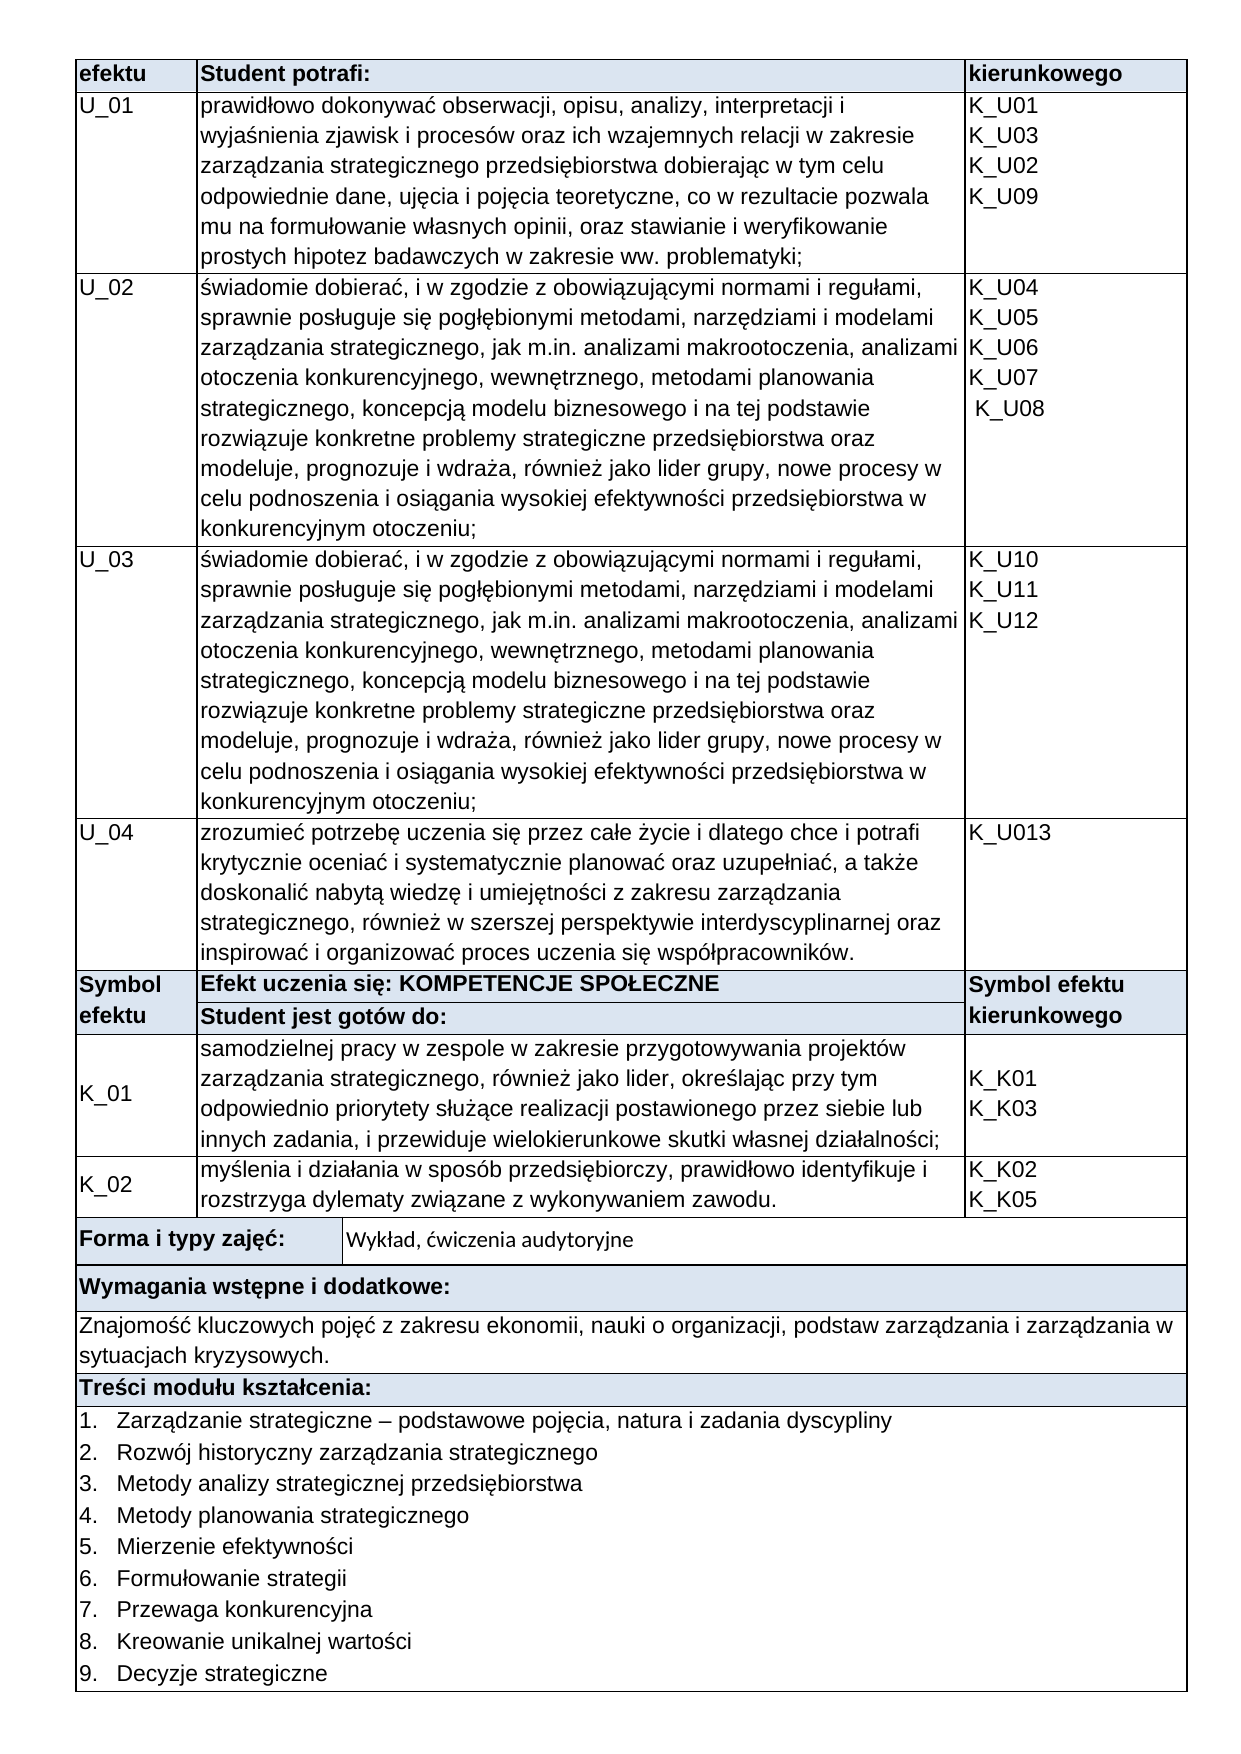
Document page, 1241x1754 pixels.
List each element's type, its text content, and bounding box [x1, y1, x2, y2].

table_cell K_U10 K_U11 K_U12 [966, 547, 1186, 818]
table_cell K_01 [77, 1035, 196, 1156]
table_cell Treści modułu kształcenia: [77, 1374, 1186, 1406]
table_cell Wykład, ćwiczenia audytoryjne [343, 1218, 1186, 1264]
table_cell świadomie dobierać, i w zgodzie z obowiązującymi normami i regułami, sprawnie posługuje się pogłębionymi metodami, narzędziami i modelami zarządzania strategicznego, jak m.in. analizami makrootoczenia, analizami otoczenia konkurencyjnego, wewnętrznego, metodami planowania strategicznego, koncepcją modelu biznesowego i na tej podstawie rozwiązuje konkretne problemy strategiczne przedsiębiorstwa oraz modeluje, prognozuje i wdraża, również jako lider grupy, nowe procesy w celu podnoszenia i osiągania wysokiej efektywności przedsiębiorstwa w konkurencyjnym otoczeniu; [198, 274, 964, 546]
table_cell Symbol efektu [77, 971, 196, 1034]
table_cell samodzielnej pracy w zespole w zakresie przygotowywania projektów zarządzania strategicznego, również jako lider, określając przy tym odpowiednio priorytety służące realizacji postawionego przez siebie lub innych zadania, i przewiduje wielokierunkowe skutki własnej działalności; [198, 1035, 964, 1156]
table_cell K_U04 K_U05 K_U06 K_U07 K_U08 [966, 274, 1186, 546]
table_cell Znajomość kluczowych pojęć z zakresu ekonomii, nauki o organizacji, podstaw zarządzania i zarządzania w sytuacjach kryzysowych. [77, 1312, 1186, 1373]
table_cell U_04 [77, 819, 196, 969]
table_cell prawidłowo dokonywać obserwacji, opisu, analizy, interpretacji i wyjaśnienia zjawisk i procesów oraz ich wzajemnych relacji w zakresie zarządzania strategicznego przedsiębiorstwa dobierając w tym celu odpowiednie dane, ujęcia i pojęcia teoretyczne, co w rezultacie pozwala mu na formułowanie własnych opinii, oraz stawianie i weryfikowanie prostych hipotez badawczych w zakresie ww. problematyki; [198, 93, 964, 273]
table_cell Forma i typy zajęć: [77, 1218, 342, 1264]
table_cell Wymagania wstępne i dodatkowe: [77, 1266, 1186, 1311]
table_cell K_K01 K_K03 [966, 1035, 1186, 1156]
table_cell K_02 [77, 1157, 196, 1217]
table_cell Student jest gotów do: [198, 1003, 964, 1034]
table_cell U_03 [77, 547, 196, 818]
table_cell U_01 [77, 93, 196, 273]
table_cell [77, 1407, 1186, 1691]
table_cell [966, 60, 1186, 91]
table_cell świadomie dobierać, i w zgodzie z obowiązującymi normami i regułami, sprawnie posługuje się pogłębionymi metodami, narzędziami i modelami zarządzania strategicznego, jak m.in. analizami makrootoczenia, analizami otoczenia konkurencyjnego, wewnętrznego, metodami planowania strategicznego, koncepcją modelu biznesowego i na tej podstawie rozwiązuje konkretne problemy strategiczne przedsiębiorstwa oraz modeluje, prognozuje i wdraża, również jako lider grupy, nowe procesy w celu podnoszenia i osiągania wysokiej efektywności przedsiębiorstwa w konkurencyjnym otoczeniu; [198, 547, 964, 818]
table_cell myślenia i działania w sposób przedsiębiorczy, prawidłowo identyfikuje i rozstrzyga dylematy związane z wykonywaniem zawodu. [198, 1157, 964, 1217]
table_cell Symbol efektu [77, 60, 196, 91]
table_cell zrozumieć potrzebę uczenia się przez całe życie i dlatego chce i potrafi krytycznie oceniać i systematycznie planować oraz uzupełniać, a także doskonalić nabytą wiedzę i umiejętności z zakresu zarządzania strategicznego, również w szerszej perspektywie interdyscyplinarnej oraz inspirować i organizować proces uczenia się współpracowników. [198, 819, 964, 969]
table_cell K_U01 K_U03 K_U02 K_U09 [966, 93, 1186, 273]
table_cell Efekt uczenia się: KOMPETENCJE SPOŁECZNE [198, 971, 964, 1002]
table_cell K_K02 K_K05 [966, 1157, 1186, 1217]
table_cell Symbol efektu kierunkowego [966, 971, 1186, 1034]
table_cell U_02 [77, 274, 196, 546]
table_cell Student potrafi: [198, 60, 964, 91]
table_cell K_U013 [966, 819, 1186, 969]
